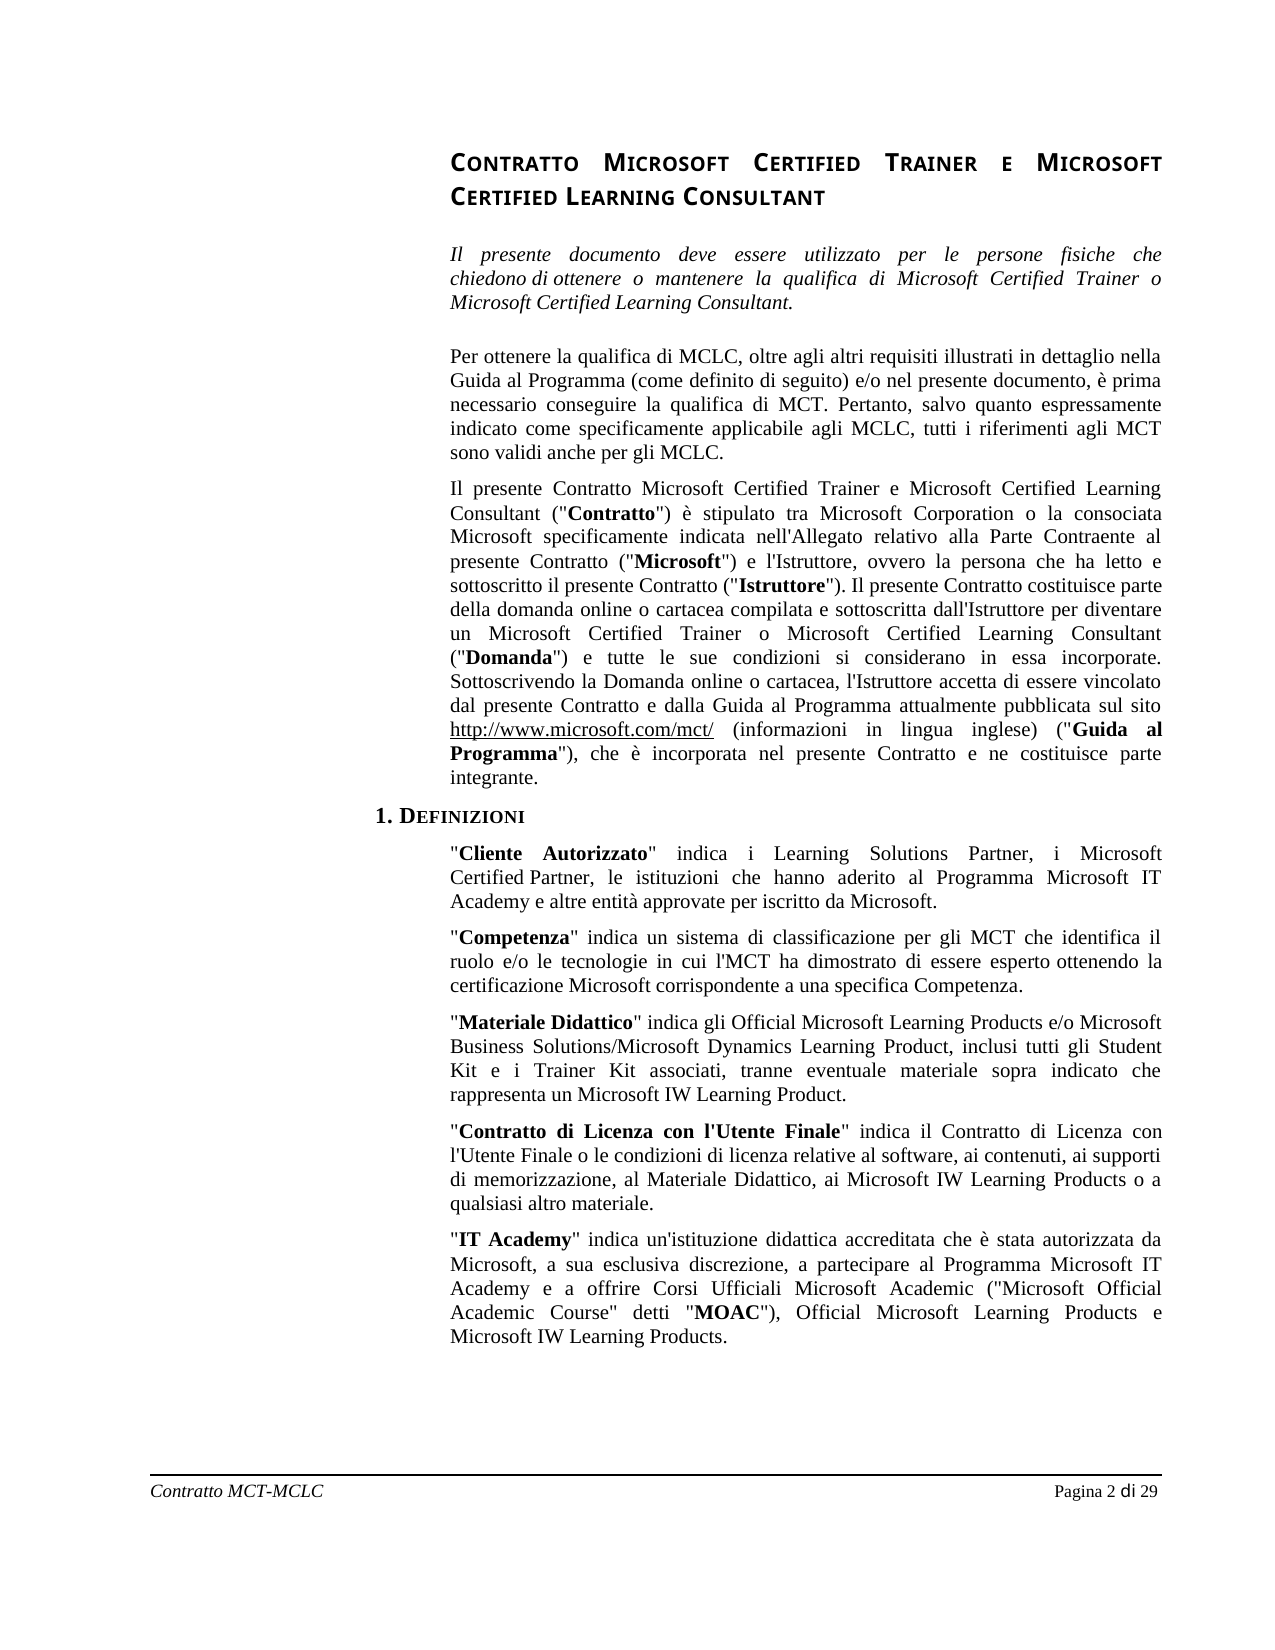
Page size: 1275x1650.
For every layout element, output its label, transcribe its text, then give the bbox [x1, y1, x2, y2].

text Per ottenere la qualifica di MCLC, oltre agli altri requisiti illustrati in dettaglio nella Guida al Programma (come definito di seguito) e/o nel presente documento, è prima necessario conseguire la qualifica di MCT. Pertanto, salvo quanto espressamente indicato come specificamente applicabile agli MCLC, tutti i riferimenti agli MCT sono validi anche per gli MCLC. [450, 343, 1162, 464]
text Il presente documento deve essere utilizzato per le persone fisiche che chiedono di ottenere o mantenere la qualifica di Microsoft Certified Trainer o Microsoft Certified Learning Consultant. [450, 242, 1162, 314]
text "IT Academy" indica un'istituzione didattica accreditata che è stata autorizzata da Microsoft, a sua esclusiva discrezione, a partecipare al Programma Microsoft IT Academy e a offrire Corsi Ufficiali Microsoft Academic ("Microsoft Official Academic Course" detti "MOAC"), Official Microsoft Learning Products e Microsoft IW Learning Products. [450, 1227, 1162, 1348]
text "Cliente Autorizzato" indica i Learning Solutions Partner, i Microsoft Certified Partner, le istituzioni che hanno aderito al Programma Microsoft IT Academy e altre entità approvate per iscritto da Microsoft. [450, 841, 1162, 913]
subtitle Contratto Microsoft Certified Trainer e Microsoft Certified Learning Consultant [450, 145, 1162, 213]
text "Competenza" indica un sistema di classificazione per gli MCT che identifica il ruolo e/o le tecnologie in cui l'MCT ha dimostrato di essere esperto ottenendo la certificazione Microsoft corrispondente a una specifica Competenza. [450, 925, 1162, 997]
text 1. Definizioni [375, 802, 1162, 828]
text "Materiale Didattico" indica gli Official Microsoft Learning Products e/o Microsoft Business Solutions/Microsoft Dynamics Learning Product, inclusi tutti gli Student Kit e i Trainer Kit associati, tranne eventuale materiale sopra indicato che rappresenta un Microsoft IW Learning Product. [414, 1010, 1162, 1106]
text "Contratto di Licenza con l'Utente Finale" indica il Contratto di Licenza con l'Utente Finale o le condizioni di licenza relative al software, ai contenuti, ai supporti di memorizzazione, al Materiale Didattico, ai Microsoft IW Learning Products o a qualsiasi altro materiale. [414, 1119, 1162, 1215]
text Il presente Contratto Microsoft Certified Trainer e Microsoft Certified Learning Consultant ("Contratto") è stipulato tra Microsoft Corporation o la consociata Microsoft specificamente indicata nell'Allegato relativo alla Parte Contraente al presente Contratto ("Microsoft") e l'Istruttore, ovvero la persona che ha letto e sottoscritto il presente Contratto ("Istruttore"). Il presente Contratto costituisce parte della domanda online o cartacea compilata e sottoscritta dall'Istruttore per diventare un Microsoft Certified Trainer o Microsoft Certified Learning Consultant ("Domanda") e tutte le sue condizioni si considerano in essa incorporate. Sottoscrivendo la Domanda online o cartacea, l'Istruttore accetta di essere vincolato dal presente Contratto e dalla Guida al Programma attualmente pubblicata sul sito http://www.microsoft.com/mct/ (informazioni in lingua inglese) ("Guida al Programma"), che è incorporata nel presente Contratto e ne costituisce parte integrante. [450, 476, 1162, 789]
